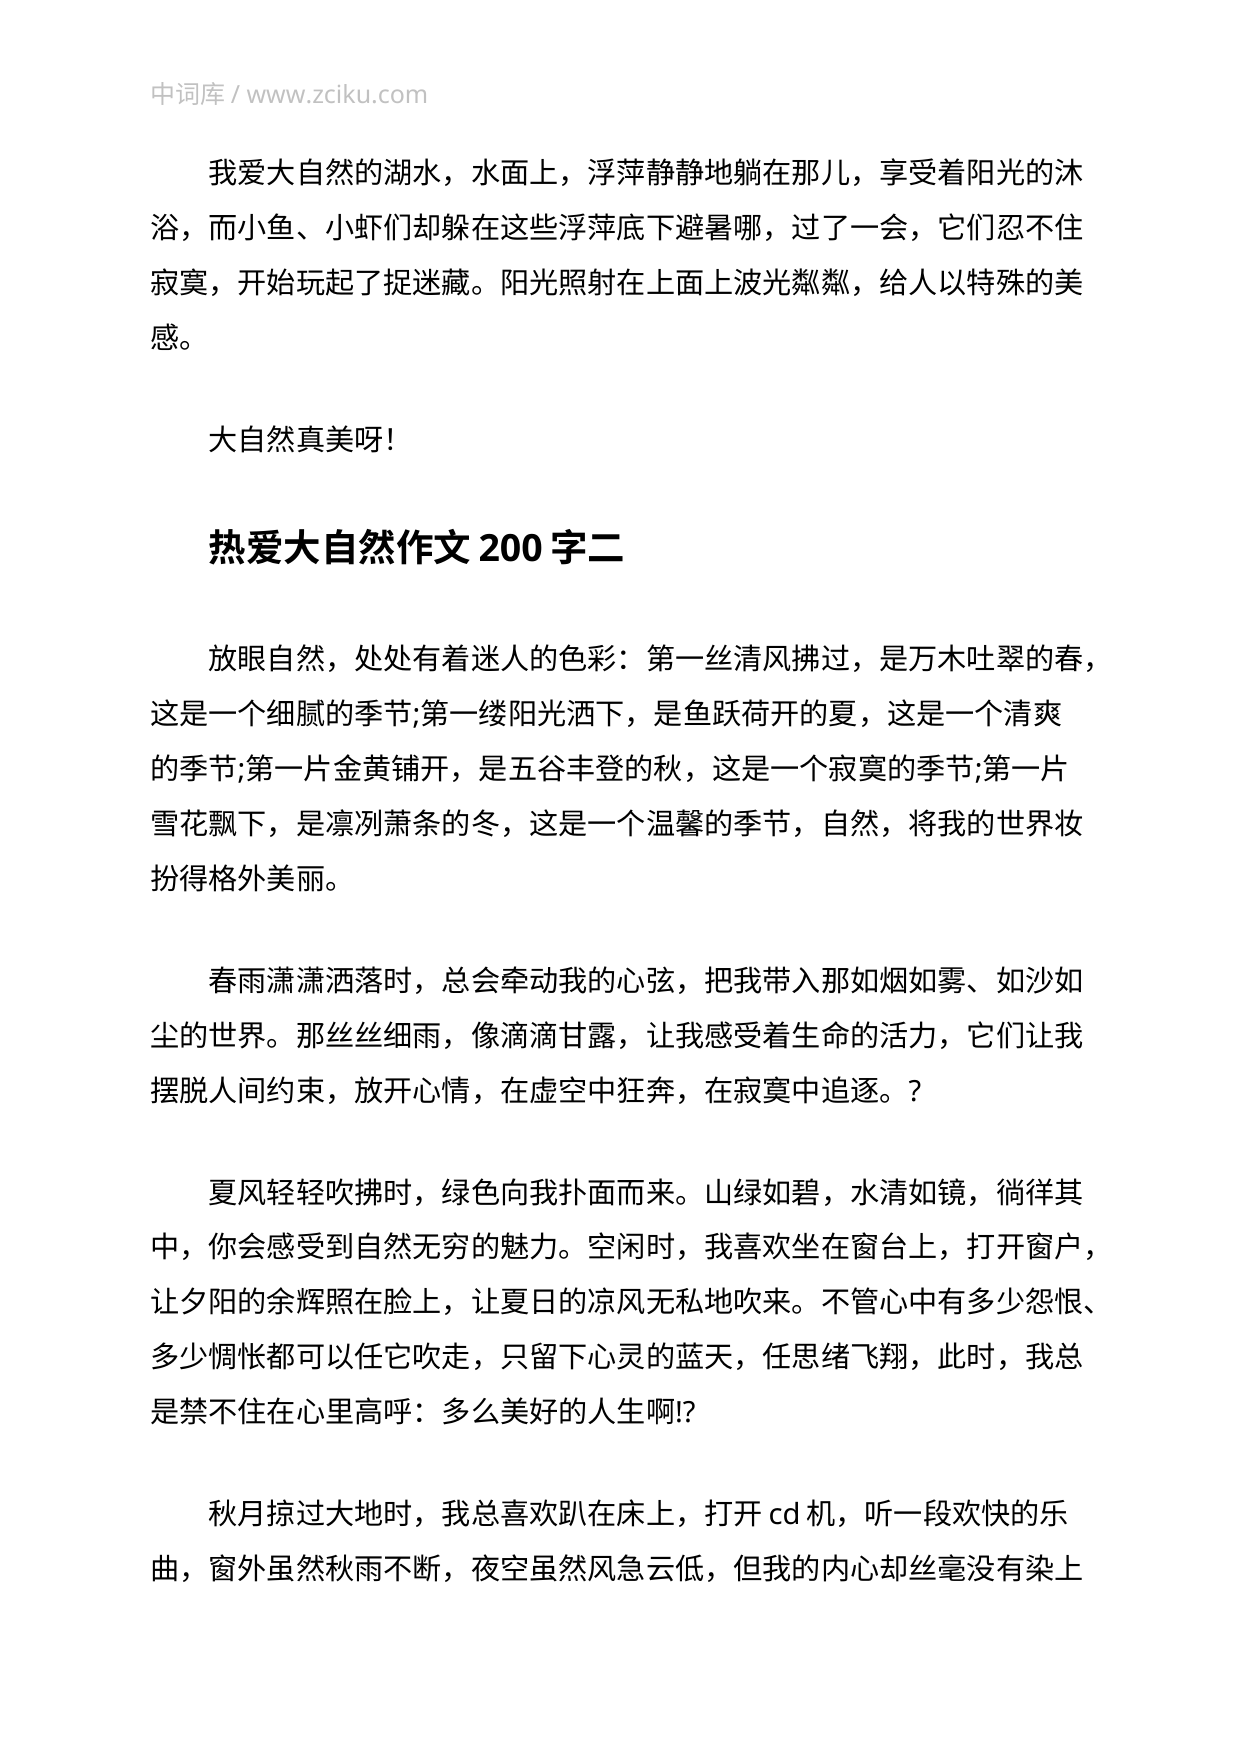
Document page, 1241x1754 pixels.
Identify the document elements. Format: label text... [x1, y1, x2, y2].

text 大自然真美呀！ [150, 416, 1090, 459]
text 放眼自然，处处有着迷人的色彩：第一丝清风拂过，是万木吐翠的春，这是一个细腻的季节;第一缕阳光洒下，是鱼跃荷开的夏，这是一个清爽的季节;第一片金黄铺开，是五谷丰登的秋，这是一个寂寞的季节;第一片雪花飘下，是凛冽萧条的冬，这是一个温馨的季节，自然，将我的世界妆扮得格外美丽。 [150, 636, 1090, 898]
text 我爱大自然的湖水，水面上，浮萍静静地躺在那儿，享受着阳光的沐浴，而小鱼、小虾们却躲在这些浮萍底下避暑哪，过了一会，它们忍不住寂寞，开始玩起了捉迷藏。阳光照射在上面上波光粼粼，给人以特殊的美感。 [150, 150, 1090, 357]
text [150, 1491, 1090, 1588]
text 热爱大自然作文200字二 [150, 518, 1090, 573]
text 春雨潇潇洒落时，总会牵动我的心弦，把我带入那如烟如雾、如沙如尘的世界。那丝丝细雨，像滴滴甘露，让我感受着生命的活力，它们让我摆脱人间约束，放开心情，在虚空中狂奔，在寂寞中追逐。? [150, 957, 1090, 1109]
text 夏风轻轻吹拂时，绿色向我扑面而来。山绿如碧，水清如镜，徜徉其中，你会感受到自然无穷的魅力。空闲时，我喜欢坐在窗台上，打开窗户，让夕阳的余辉照在脸上，让夏日的凉风无私地吹来。不管心中有多少怨恨、多少惆怅都可以任它吹走，只留下心灵的蓝天，任思绪飞翔，此时，我总是禁不住在心里高呼：多么美好的人生啊!? [150, 1169, 1090, 1431]
